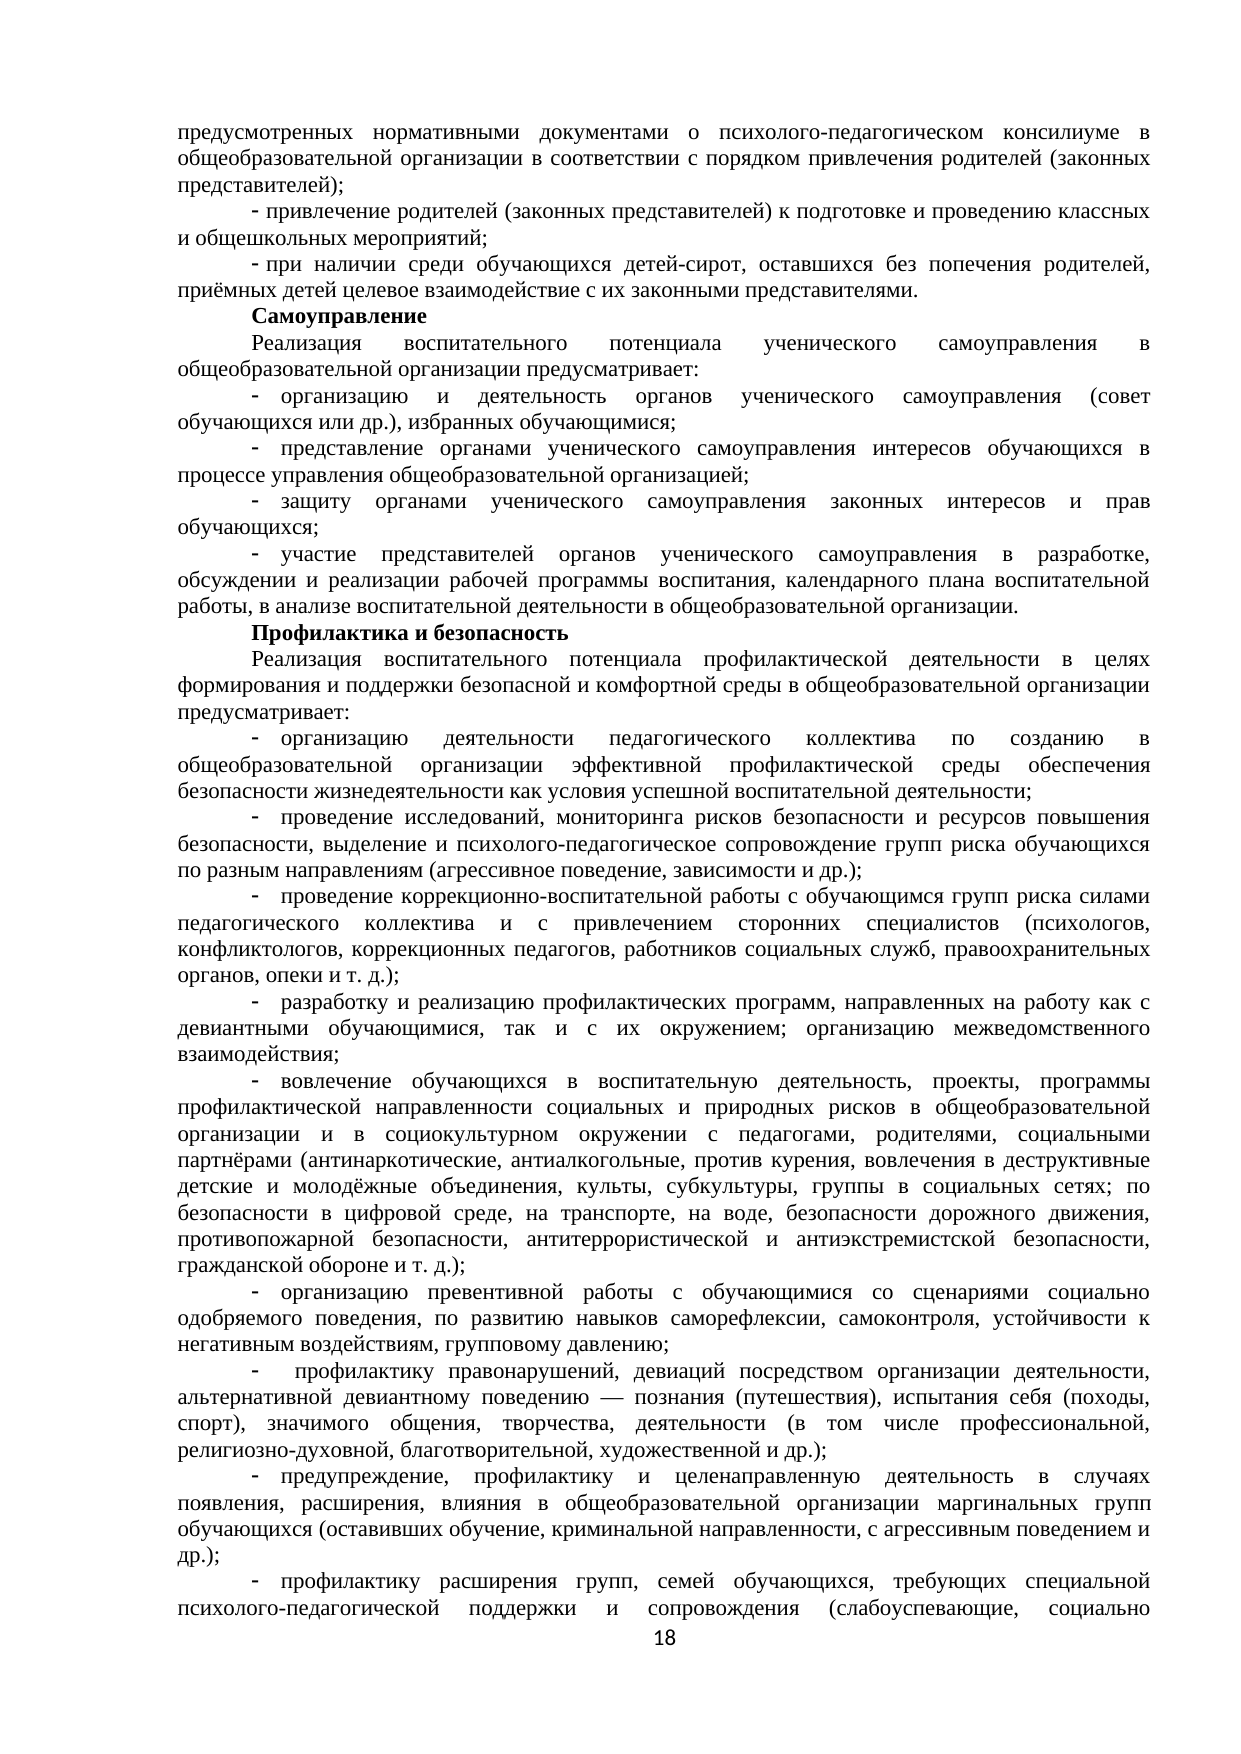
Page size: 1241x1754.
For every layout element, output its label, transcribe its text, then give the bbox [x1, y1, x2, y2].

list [177, 118, 1152, 197]
text Самоуправление [177, 303, 1152, 329]
list организацию и деятельность органов ученического самоуправления (совет обучающихся или др.), избранных обучающимися; [177, 382, 1152, 434]
list вовлечение обучающихся в воспитательную деятельность, проекты, программы профилактической направленности социальных и природных рисков в общеобразовательной организации и в социокультурном окружении с педагогами, родителями, социальными партнёрами (антинаркотические, антиалкогольные, против курения, вовлечения в деструктивные детские и молодёжные объединения, культы, субкультуры, группы в социальных сетях; по безопасности в цифровой среде, на транспорте, на воде, безопасности дорожного движения, противопожарной безопасности, антитеррористической и антиэкстремистской безопасности, гражданской обороне и т. д.); [177, 1067, 1152, 1278]
list защиту органами ученического самоуправления законных интересов и прав обучающихся; [177, 487, 1152, 540]
list участие представителей органов ученического самоуправления в разработке, обсуждении и реализации рабочей программы воспитания, календарного плана воспитательной работы, в анализе воспитательной деятельности в общеобразовательной организации. [177, 540, 1152, 619]
text Реализация воспитательного потенциала профилактической деятельности в целях формирования и поддержки безопасной и комфортной среды в общеобразовательной организации предусматривает: [177, 645, 1152, 724]
list при наличии среди обучающихся детей-сирот, оставшихся без попечения родителей, приёмных детей целевое взаимодействие с их законными представителями. [177, 250, 1152, 303]
text Реализация воспитательного потенциала ученического самоуправления в общеобразовательной организации предусматривает: [177, 329, 1152, 382]
list разработку и реализацию профилактических программ, направленных на работу как с девиантными обучающимися, так и с их окружением; организацию межведомственного взаимодействия; [177, 988, 1152, 1067]
list представление органами ученического самоуправления интересов обучающихся в процессе управления общеобразовательной организацией; [177, 434, 1152, 487]
list проведение коррекционно-воспитательной работы с обучающимся групп риска силами педагогического коллектива и с привлечением сторонних специалистов (психологов, конфликтологов, коррекционных педагогов, работников социальных служб, правоохранительных органов, опеки и т. д.); [177, 882, 1152, 988]
list привлечение родителей (законных представителей) к подготовке и проведению классных и общешкольных мероприятий; [177, 197, 1152, 250]
text Профилактика и безопасность [177, 619, 1152, 645]
list организацию превентивной работы с обучающимися со сценариями социально одобряемого поведения, по развитию навыков саморефлексии, самоконтроля, устойчивости к негативным воздействиям, групповому давлению; [177, 1278, 1152, 1357]
list предупреждение, профилактику и целенаправленную деятельность в случаях появления, расширения, влияния в общеобразовательной организации маргинальных групп обучающихся (оставивших обучение, криминальной направленности, с агрессивным поведением и др.); [177, 1462, 1152, 1568]
list проведение исследований, мониторинга рисков безопасности и ресурсов повышения безопасности, выделение и психолого-педагогическое сопровождение групп риска обучающихся по разным направлениям (агрессивное поведение, зависимости и др.); [177, 803, 1152, 882]
list организацию деятельности педагогического коллектива по созданию в общеобразовательной организации эффективной профилактической среды обеспечения безопасности жизнедеятельности как условия успешной воспитательной деятельности; [177, 724, 1152, 803]
list профилактику правонарушений, девиаций посредством организации деятельности, альтернативной девиантному поведению — познания (путешествия), испытания себя (походы, спорт), значимого общения, творчества, деятельности (в том числе профессиональной, религиозно-духовной, благотворительной, художественной и др.); [177, 1357, 1152, 1462]
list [177, 1568, 1152, 1620]
